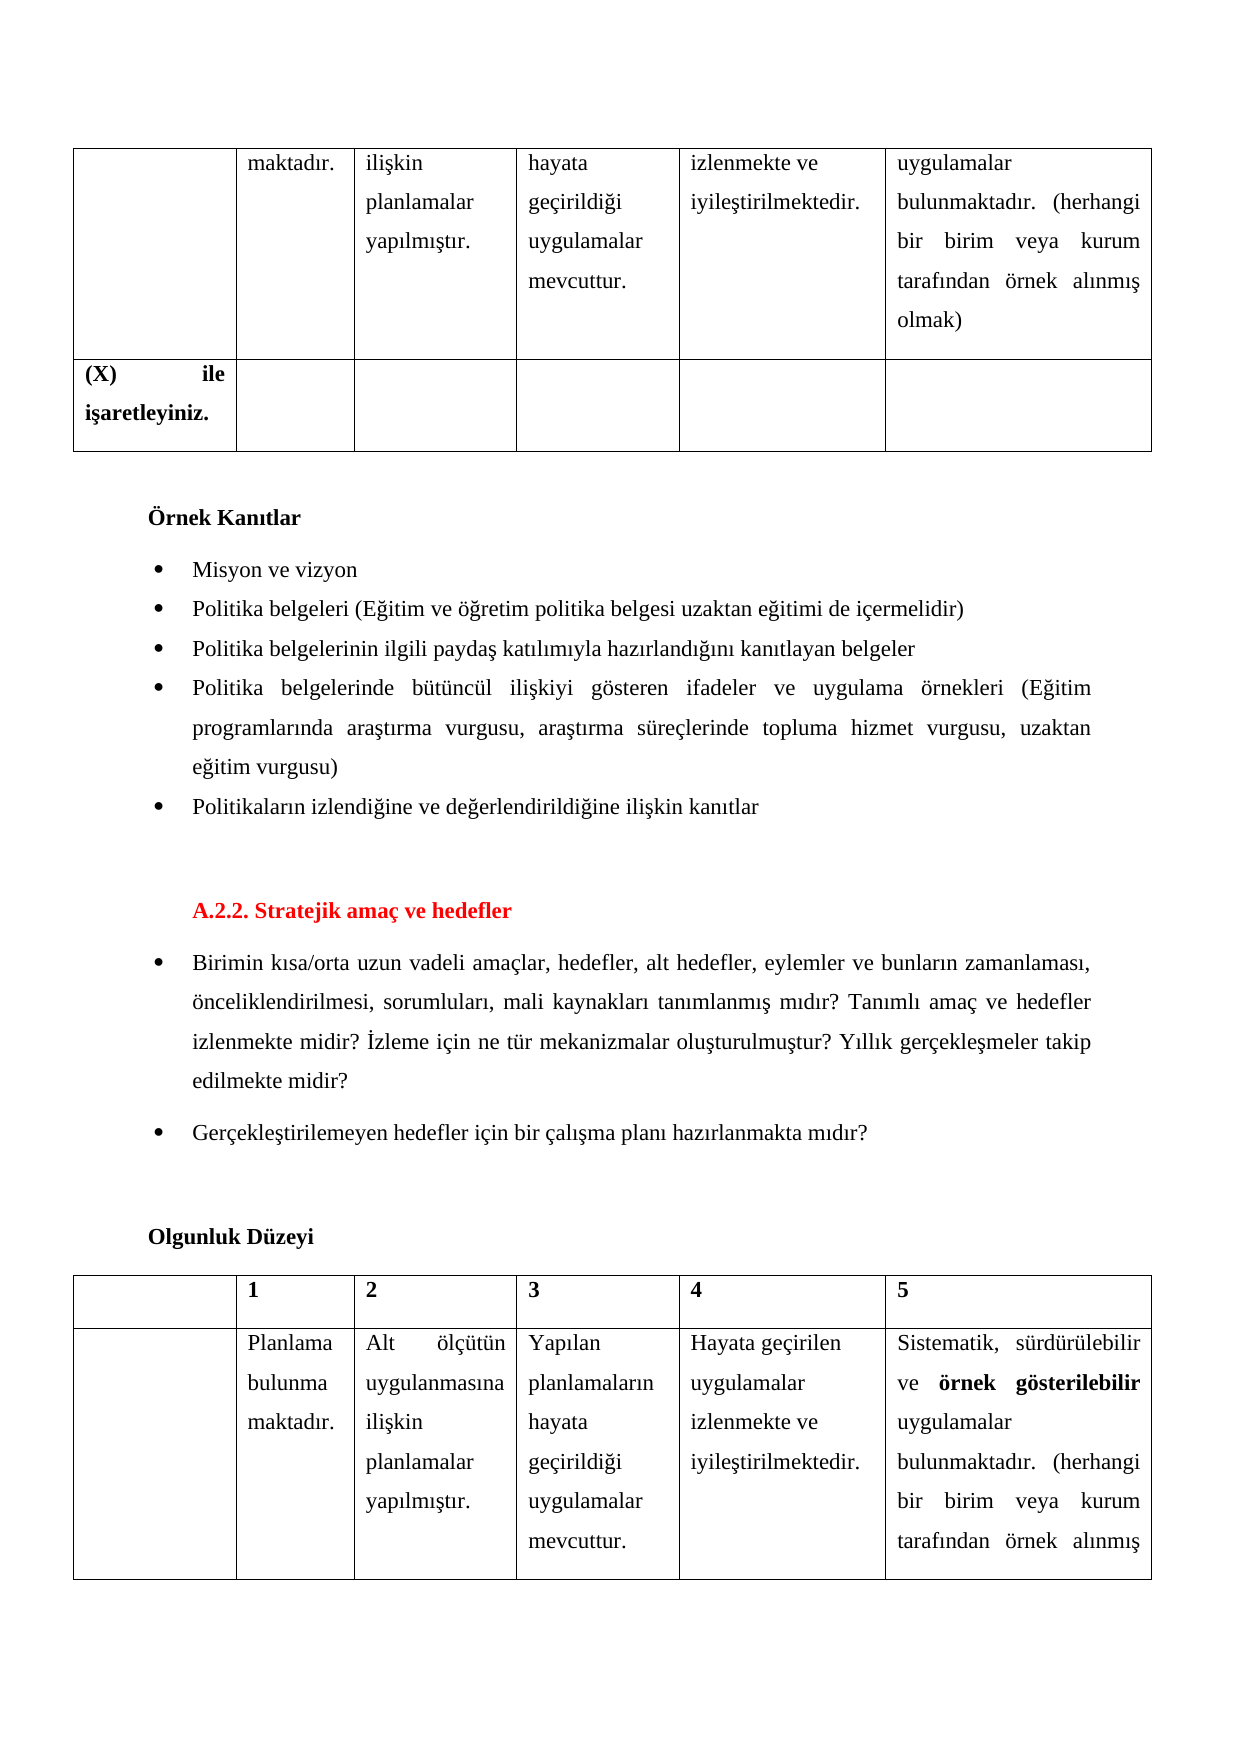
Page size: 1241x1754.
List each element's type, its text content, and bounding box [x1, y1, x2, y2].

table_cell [237, 149, 354, 358]
text A.2.2. Stratejik amaç ve hedefler [148, 897, 1093, 923]
table_cell [680, 360, 885, 451]
list Politikaların izlendiğine ve değerlendirildiğine ilişkin kanıtlar [154, 793, 1093, 819]
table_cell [886, 1329, 1151, 1579]
text Örnek Kanıtlar [148, 504, 1093, 530]
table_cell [355, 149, 516, 358]
list Misyon ve vizyon [154, 556, 1093, 582]
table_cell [680, 1329, 885, 1579]
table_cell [680, 149, 885, 358]
table_cell [517, 360, 679, 451]
list Politika belgelerinde bütüncül ilişkiyi gösteren ifadeler ve uygulama örnekleri (Eğitim programlarında araştırma vurgusu, araştırma süreçlerinde topluma hizmet vurgusu, uzaktan eğitim vurgusu) [154, 674, 1093, 780]
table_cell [355, 1329, 516, 1579]
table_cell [886, 149, 1151, 358]
table_header 5 [886, 1276, 1151, 1328]
list Birimin kısa/orta uzun vadeli amaçlar, hedefler, alt hedefler, eylemler ve bunların zamanlaması, önceliklendirilmesi, sorumluları, mali kaynakları tanımlanmış mıdır? Tanımlı amaç ve hedefler izlenmekte midir? İzleme için ne tür mekanizmalar oluşturulmuştur? Yıllık gerçekleşmeler takip edilmekte midir? [154, 949, 1093, 1094]
table_cell [355, 360, 516, 451]
table_cell [886, 360, 1151, 451]
table_cell [74, 1329, 236, 1579]
list Gerçekleştirilemeyen hedefler için bir çalışma planı hazırlanmakta mıdır? [154, 1119, 1093, 1146]
table_header 4 [680, 1276, 885, 1328]
table_cell (X) ile işaretleyiniz. [74, 360, 236, 451]
table_header 1 [237, 1276, 354, 1328]
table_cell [517, 1329, 679, 1579]
list Politika belgelerinin ilgili paydaş katılımıyla hazırlandığını kanıtlayan belgeler [154, 635, 1093, 661]
list Politika belgeleri (Eğitim ve öğretim politika belgesi uzaktan eğitimi de içermelidir) [154, 596, 1093, 622]
table_cell [237, 360, 354, 451]
table_header 2 [355, 1276, 516, 1328]
text Olgunluk Düzeyi [148, 1223, 1093, 1249]
table_header [74, 1276, 236, 1328]
table_cell [74, 149, 236, 358]
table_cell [517, 149, 679, 358]
table_header 3 [517, 1276, 679, 1328]
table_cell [237, 1329, 354, 1579]
